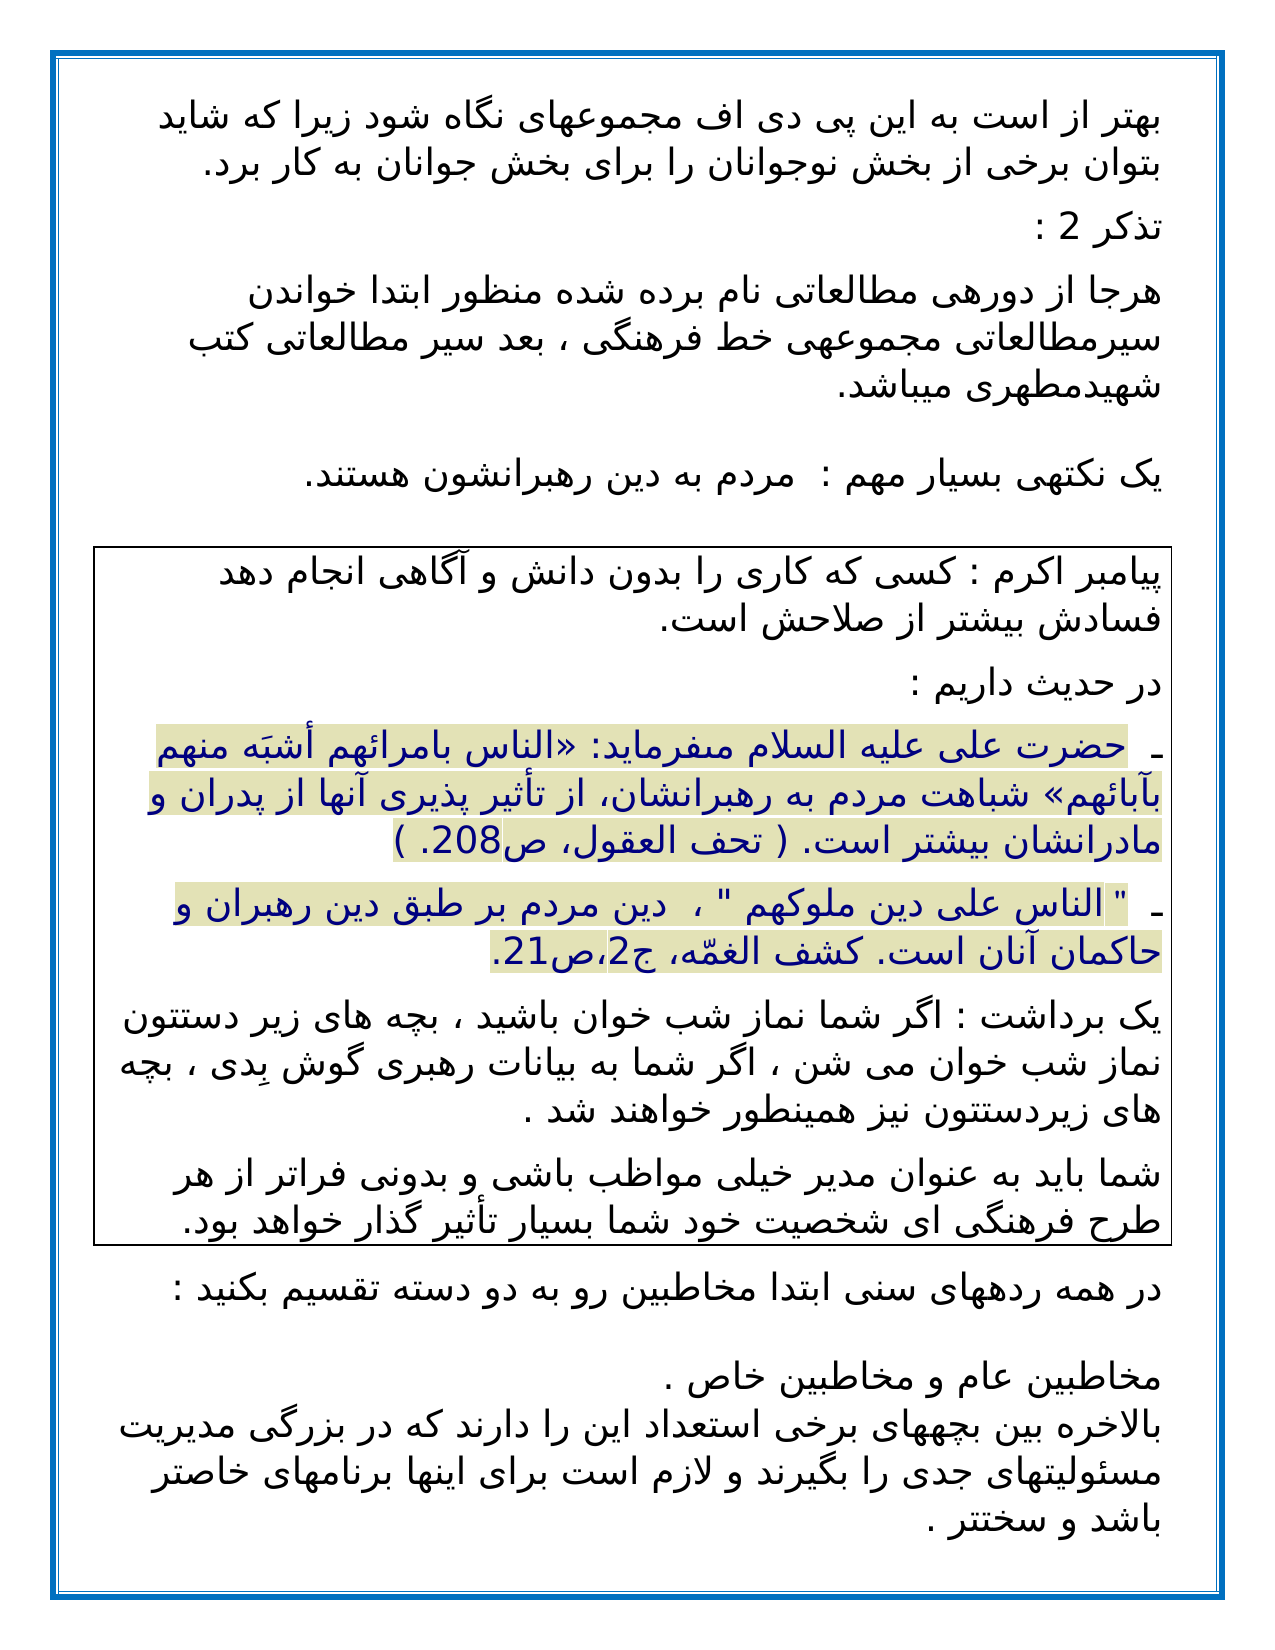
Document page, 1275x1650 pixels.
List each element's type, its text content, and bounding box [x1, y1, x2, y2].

text در همه ردههای سنی ابتدا مخاطبین رو به دو دسته تقسیم بکنید : [103, 1266, 1162, 1309]
text در حدیث داریم : [95, 657, 1171, 704]
text بالاخره بین بچههای برخی استعداد این را دارند که در بزرگی مدیریت مسئولیتهای جدی را بگیرند و لازم است برای اینها برنامهای خاصتر باشد و سختتر . [103, 1402, 1162, 1540]
text بهتر از است به این پی دی اف مجموعهای نگاه شود زیرا که شاید بتوان برخی از بخش نوجوانان را برای بخش جوانان به کار برد. [103, 94, 1162, 184]
text شما باید به عنوان مدیر خیلی مواظب باشی و بدونی فراتر از هر طرح فرهنگی ای شخصیت خود شما بسیار تأثیر گذار خواهد بود. [95, 1148, 1171, 1244]
subtitle مخاطبین عام و مخاطبین خاص . [103, 1354, 1162, 1398]
subtitle یک نکتهی بسیار مهم : مردم به دین رهبرانشون هستند. [103, 451, 1162, 495]
text ـ " الناس على دین ملوكهم " ، دین مردم بر طبق دین رهبران و حاكمان آنان است. كشف الغمّه، ج‏2،ص‏21. [95, 878, 1171, 973]
text هرجا از دورهی مطالعاتی نام برده شده منظور ابتدا خواندن سیرمطالعاتی مجموعهی خط فرهنگی ، بعد سیر مطالعاتی کتب شهیدمطهری میباشد. [103, 268, 1162, 406]
text ـ حضرت على علیه السلام مى‏فرماید: «الناس بامرائهم أشبَه منهم بآبائهم» شباهت مردم به رهبرانشان، از تأثیر پذیرى آنها از پدران و مادرانشان بیشتر است. ( تحف العقول، ص‏208. ) [95, 721, 1171, 862]
text پیامبر اکرم : کسی که کاری را بدون دانش و آگاهی انجام دهد فسادش بیشتر از صلاحش است. [95, 548, 1171, 640]
text تذکر 2 : [103, 204, 1162, 248]
text یک برداشت : اگر شما نماز شب خوان باشید ، بچه های زیر دستتون نماز شب خوان می شن ، اگر شما به بیانات رهبری گوش بِدی ، بچه های زیردستتون نیز همینطور خواهند شد . [95, 990, 1171, 1131]
